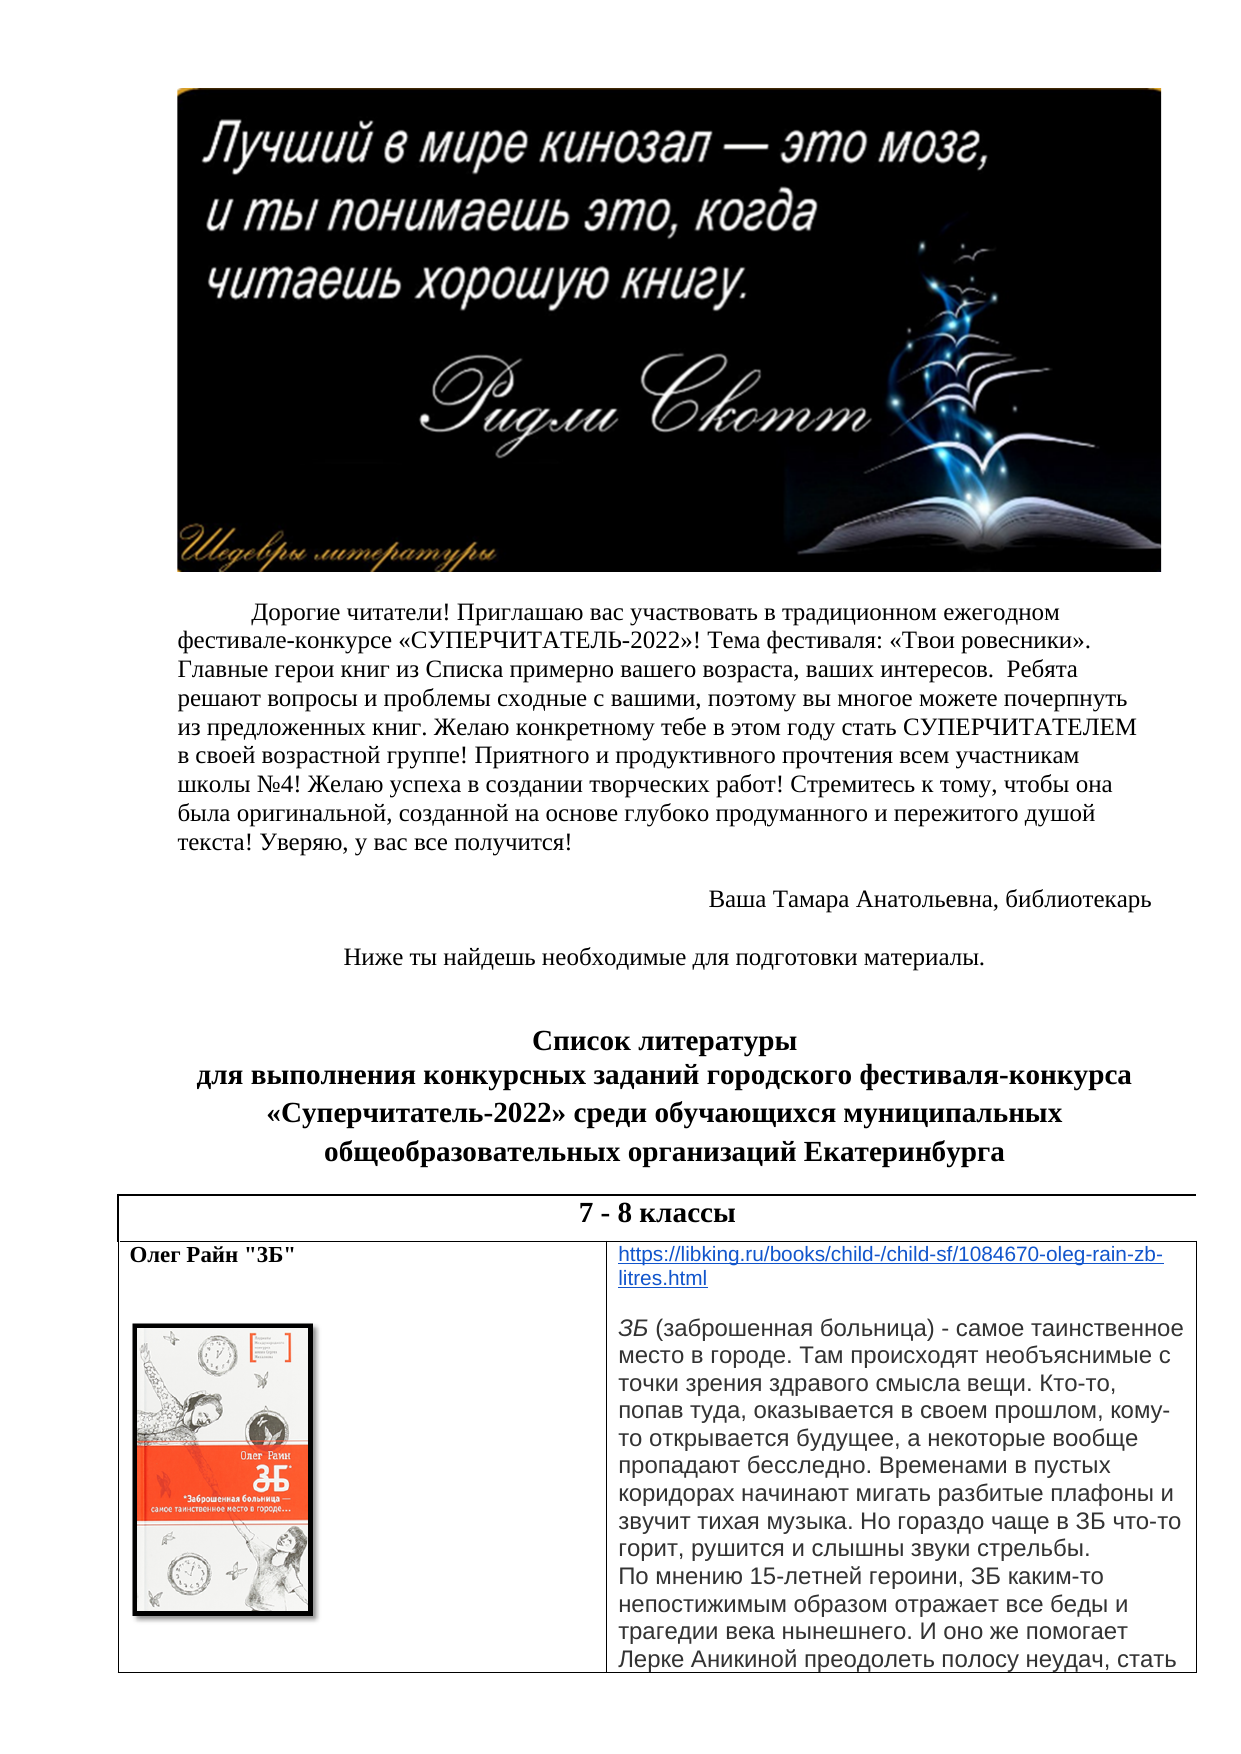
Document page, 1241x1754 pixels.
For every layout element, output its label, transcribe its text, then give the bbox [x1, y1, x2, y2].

text Ваша Тамара Анатольевна, библиотекарь [177, 884, 1152, 913]
table_cell Олег Райн "3Б" [119, 1242, 606, 1672]
picture [129, 1320, 323, 1626]
table_header 7 - 8 классы [119, 1196, 1196, 1241]
text Список литературы [177, 1023, 1152, 1057]
picture [177, 88, 1162, 572]
text Ниже ты найдешь необходимые для подготовки материалы. [177, 942, 1152, 970]
text Дорогие читатели! Приглашаю вас участвовать в традиционном ежегодном фестивале-конкурсе «СУПЕРЧИТАТЕЛЬ-2022»! Тема фестиваля: «Твои ровесники». Главные герои книг из Списка примерно вашего возраста, ваших интересов. Ребята решают вопросы и проблемы сходные с вашими, поэтому вы многое можете почерпнуть из предложенных книг. Желаю конкретному тебе в этом году стать СУПЕРЧИТАТЕЛЕМ в своей возрастной группе! Приятного и продуктивного прочтения всем участникам школы №4! Желаю успеха в создании творческих работ! Стремитесь к тому, чтобы она была оригинальной, созданной на основе глубоко продуманного и пережитого душой текста! Уверяю, у вас все получится! [177, 597, 1152, 855]
text для выполнения конкурсных заданий городского фестиваля-конкурса «Суперчитатель-2022» среди обучающихся муниципальных общеобразовательных организаций Екатеринбурга [177, 1057, 1152, 1168]
